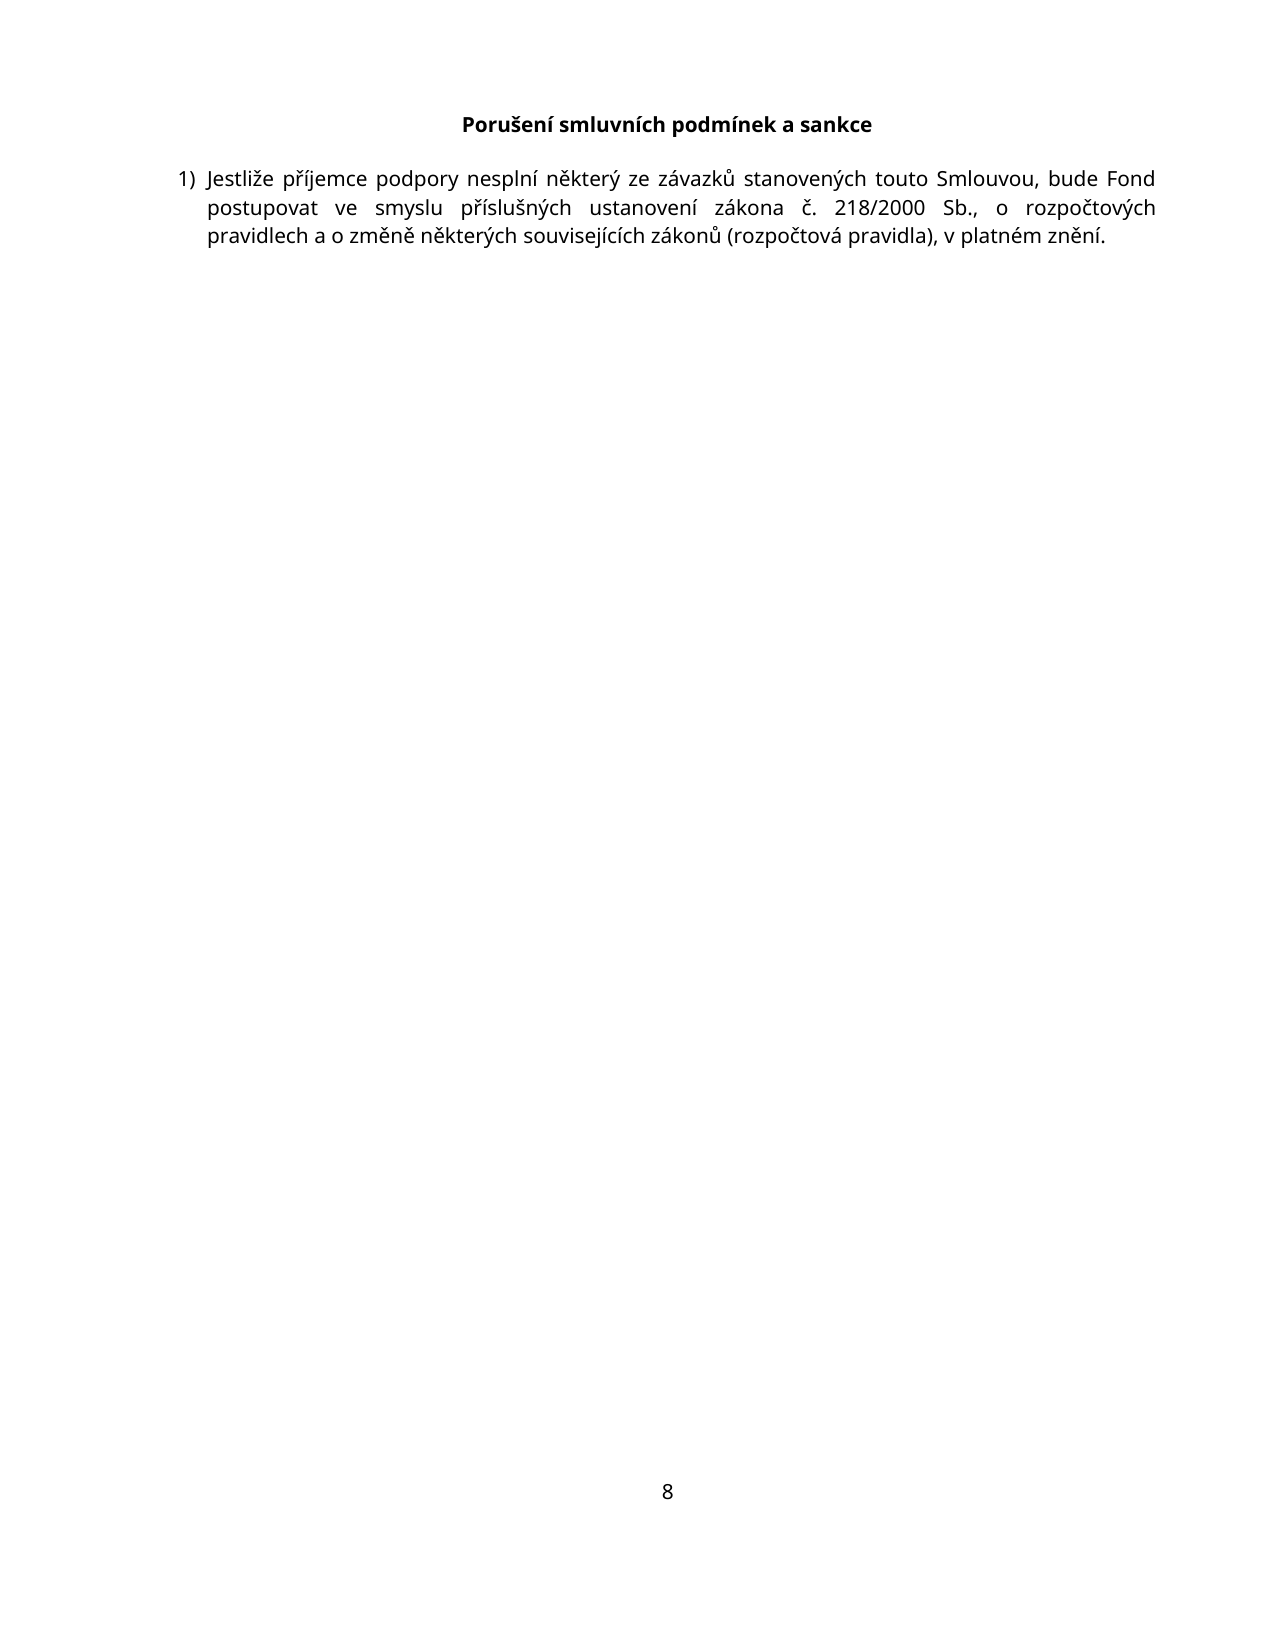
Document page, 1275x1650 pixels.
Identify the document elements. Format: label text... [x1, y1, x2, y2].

list Jestliže příjemce podpory nesplní některý ze závazků stanovených touto Smlouvou, bude Fond postupovat ve smyslu příslušných ustanovení zákona č. 218/2000 Sb., o rozpočtových pravidlech a o změně některých souvisejících zákonů (rozpočtová pravidla), v platném znění. [177, 164, 1156, 249]
subtitle Porušení smluvních podmínek a sankce [272, 110, 1061, 139]
